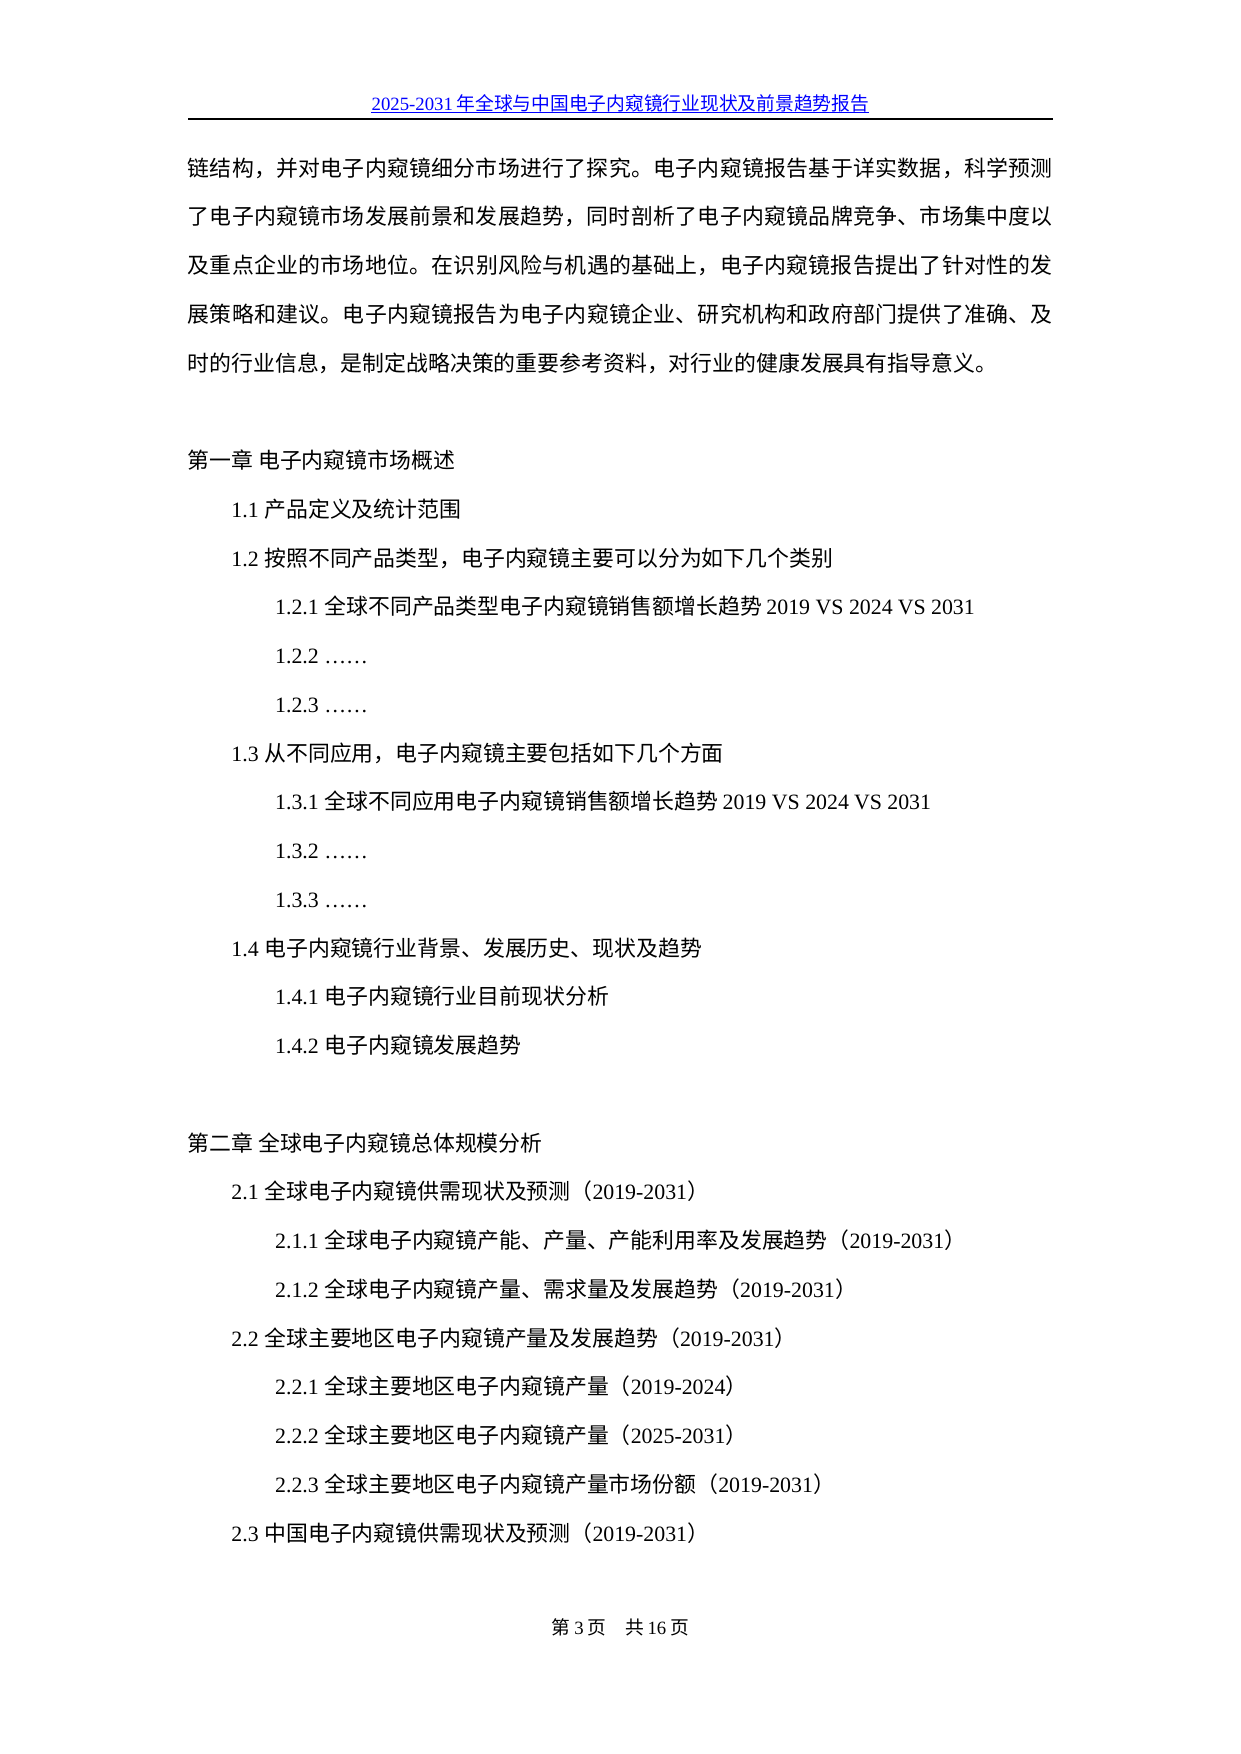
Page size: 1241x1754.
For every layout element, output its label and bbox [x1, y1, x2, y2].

text [187, 150, 1053, 1548]
